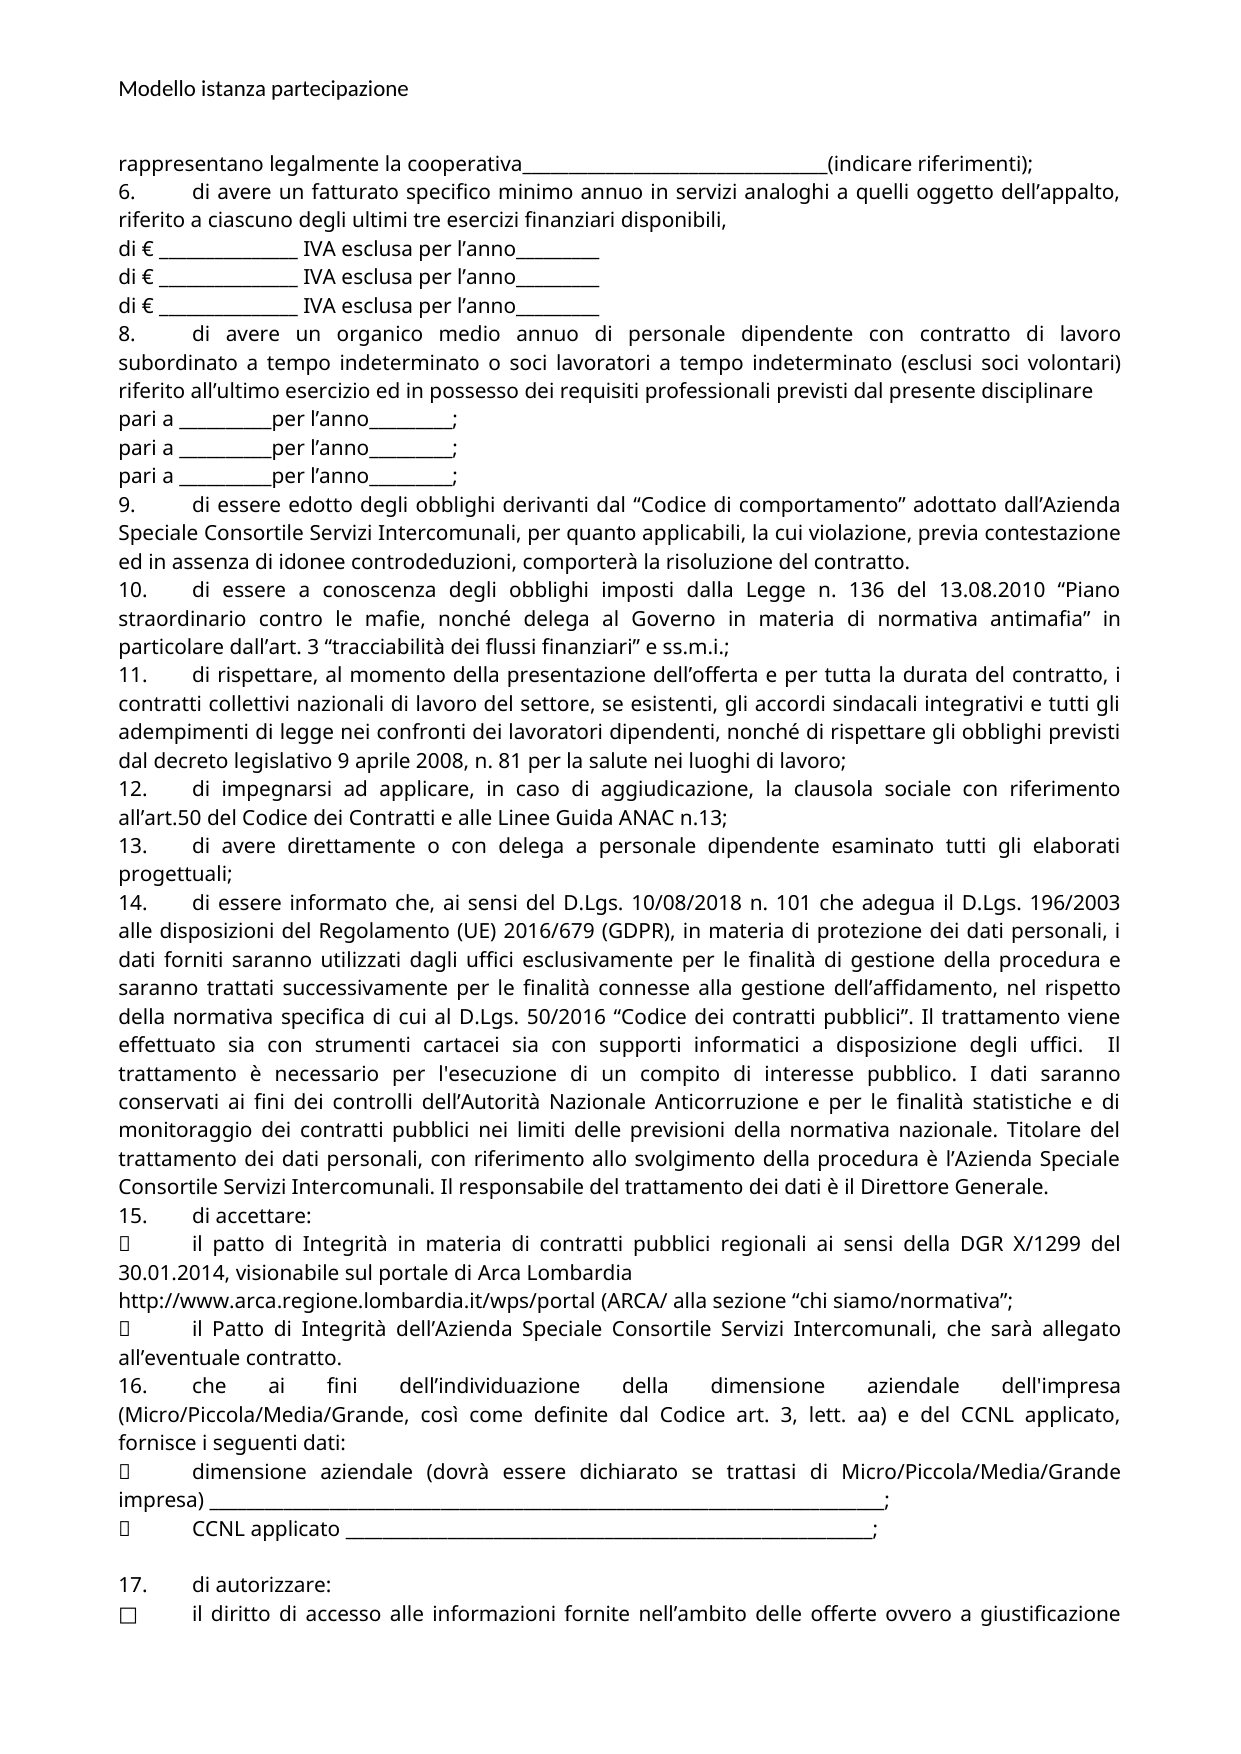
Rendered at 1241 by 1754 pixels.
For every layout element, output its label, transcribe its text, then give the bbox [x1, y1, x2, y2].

text 12. di impegnarsi ad applicare, in caso di aggiudicazione, la clausola sociale con riferimento all’art.50 del Codice dei Contratti e alle Linee Guida ANAC n.13; [118, 774, 1122, 831]
text  il patto di Integrità in materia di contratti pubblici regionali ai sensi della DGR X/1299 del 30.01.2014, visionabile sul portale di Arca Lombardia [118, 1229, 1122, 1286]
text 6. di avere un fatturato specifico minimo annuo in servizi analoghi a quelli oggetto dell’appalto, riferito a ciascuno degli ultimi tre esercizi finanziari disponibili, [118, 177, 1122, 234]
text 16. che ai fini dell’individuazione della dimensione aziendale dell'impresa (Micro/Piccola/Media/Grande, così come definite dal Codice art. 3, lett. aa) e del CCNL applicato, fornisce i seguenti dati: [118, 1371, 1122, 1457]
text 14. di essere informato che, ai sensi del D.Lgs. 10/08/2018 n. 101 che adegua il D.Lgs. 196/2003 alle disposizioni del Regolamento (UE) 2016/679 (GDPR), in materia di protezione dei dati personali, i dati forniti saranno utilizzati dagli uffici esclusivamente per le finalità di gestione della procedura e saranno trattati successivamente per le finalità connesse alla gestione dell’affidamento, nel rispetto della normativa specifica di cui al D.Lgs. 50/2016 “Codice dei contratti pubblici”. Il trattamento viene effettuato sia con strumenti cartacei sia con supporti informatici a disposizione degli uffici. Il trattamento è necessario per l'esecuzione di un compito di interesse pubblico. I dati saranno conservati ai fini dei controlli dell’Autorità Nazionale Anticorruzione e per le finalità statistiche e di monitoraggio dei contratti pubblici nei limiti delle previsioni della normativa nazionale. Titolare del trattamento dei dati personali, con riferimento allo svolgimento della procedura è l’Azienda Speciale Consortile Servizi Intercomunali. Il responsabile del trattamento dei dati è il Direttore Generale. [118, 888, 1122, 1201]
text 17. di autorizzare: [118, 1571, 1122, 1599]
text http://www.arca.regione.lombardia.it/wps/portal (ARCA/ alla sezione “chi siamo/normativa”; [118, 1286, 1122, 1314]
text pari a __________per l’anno_________; [118, 433, 1122, 461]
text  dimensione aziendale (dovrà essere dichiarato se trattasi di Micro/Piccola/Media/Grande impresa) _________________________________________________________________________; [118, 1457, 1122, 1514]
text pari a __________per l’anno_________; [118, 404, 1122, 433]
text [118, 1599, 1122, 1627]
text di € _______________ IVA esclusa per l’anno_________ [118, 262, 1122, 291]
text 8. di avere un organico medio annuo di personale dipendente con contratto di lavoro subordinato a tempo indeterminato o soci lavoratori a tempo indeterminato (esclusi soci volontari) riferito all’ultimo esercizio ed in possesso dei requisiti professionali previsti dal presente disciplinare [118, 319, 1122, 404]
text di € _______________ IVA esclusa per l’anno_________ [118, 234, 1122, 262]
text 10. di essere a conoscenza degli obblighi imposti dalla Legge n. 136 del 13.08.2010 “Piano straordinario contro le mafie, nonché delega al Governo in materia di normativa antimafia” in particolare dall’art. 3 “tracciabilità dei flussi finanziari” e ss.m.i.; [118, 575, 1122, 661]
text 9. di essere edotto degli obblighi derivanti dal “Codice di comportamento” adottato dall’Azienda Speciale Consortile Servizi Intercomunali, per quanto applicabili, la cui violazione, previa contestazione ed in assenza di idonee controdeduzioni, comporterà la risoluzione del contratto. [118, 490, 1122, 575]
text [118, 149, 1122, 177]
text 13. di avere direttamente o con delega a personale dipendente esaminato tutti gli elaborati progettuali; [118, 831, 1122, 888]
text pari a __________per l’anno_________; [118, 461, 1122, 490]
text di € _______________ IVA esclusa per l’anno_________ [118, 291, 1122, 319]
text 11. di rispettare, al momento della presentazione dell’offerta e per tutta la durata del contratto, i contratti collettivi nazionali di lavoro del settore, se esistenti, gli accordi sindacali integrativi e tutti gli adempimenti di legge nei confronti dei lavoratori dipendenti, nonché di rispettare gli obblighi previsti dal decreto legislativo 9 aprile 2008, n. 81 per la salute nei luoghi di lavoro; [118, 661, 1122, 774]
text  CCNL applicato _________________________________________________________; [118, 1514, 1122, 1542]
text 15. di accettare: [118, 1201, 1122, 1229]
text  il Patto di Integrità dell’Azienda Speciale Consortile Servizi Intercomunali, che sarà allegato all’eventuale contratto. [118, 1314, 1122, 1371]
